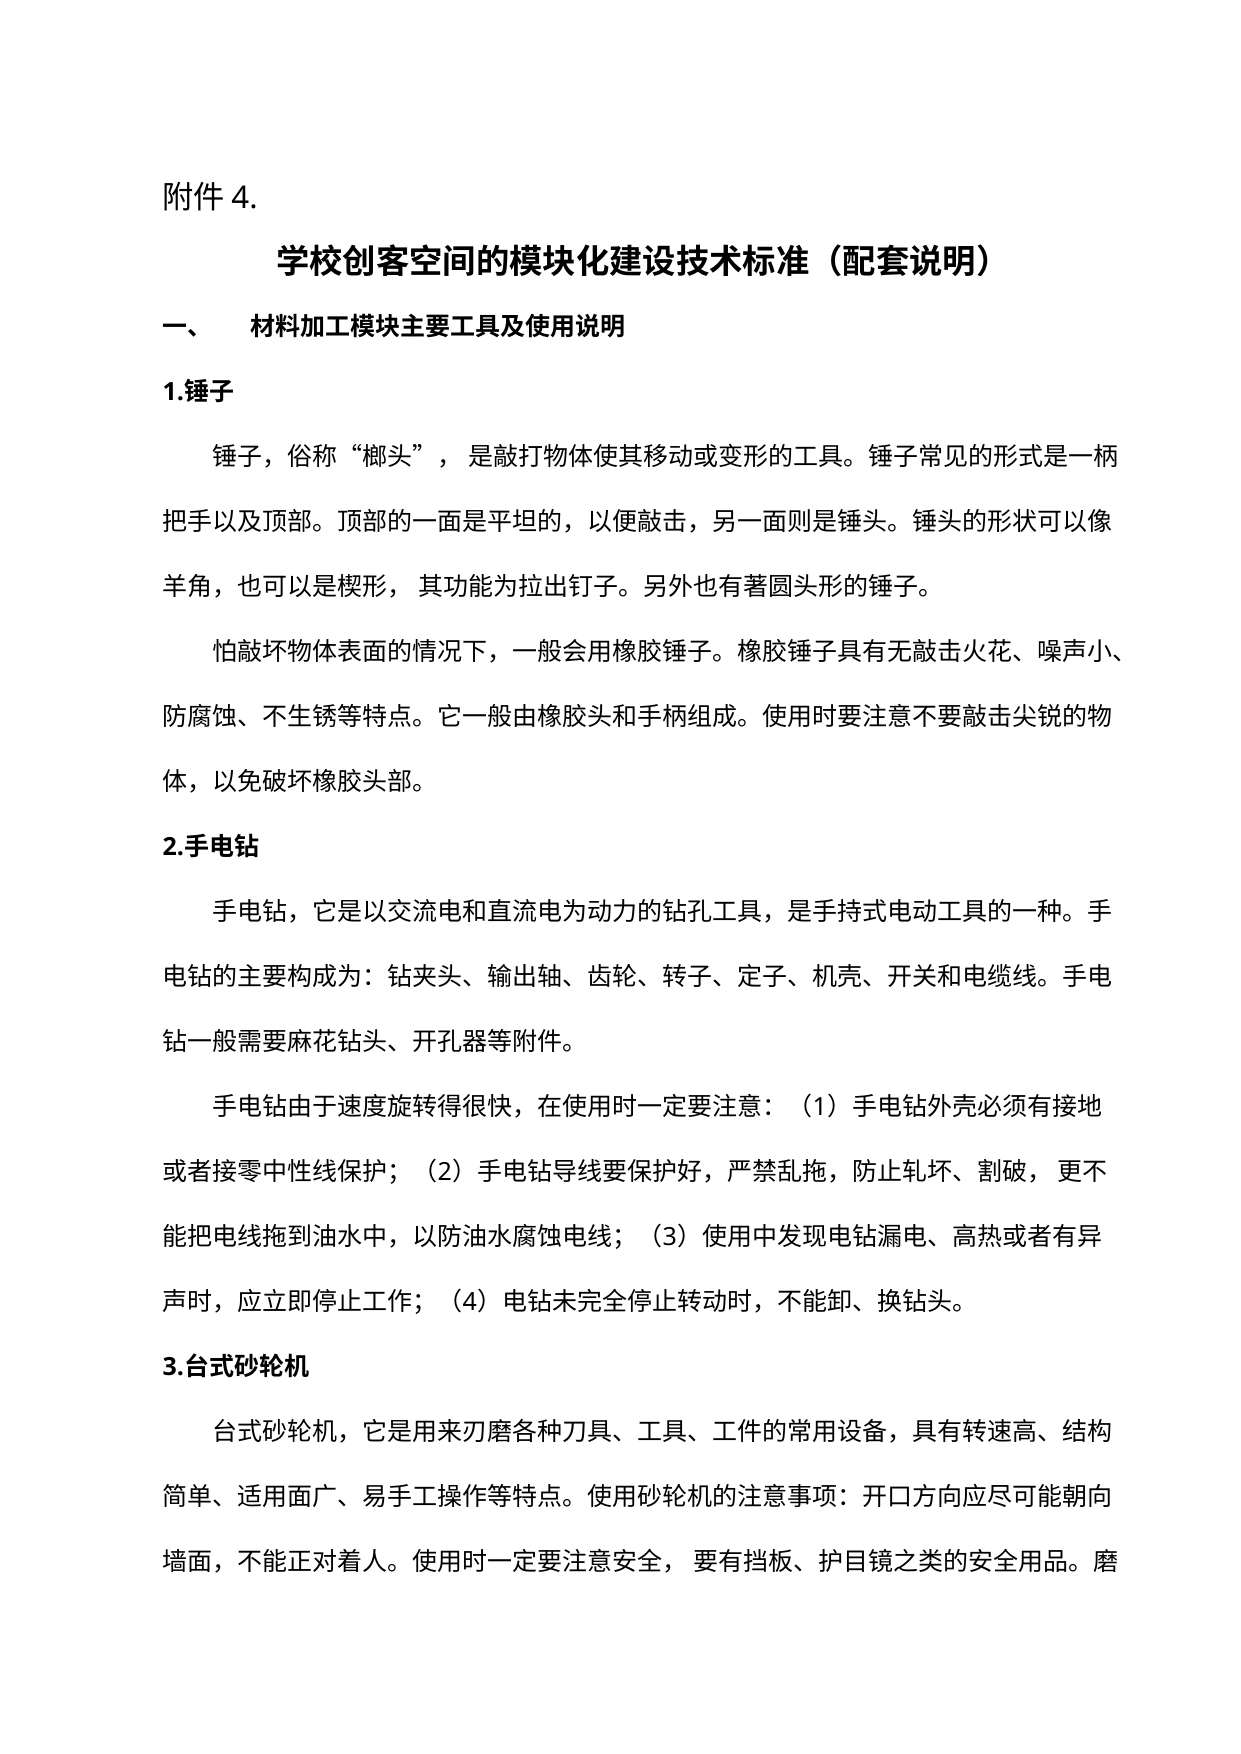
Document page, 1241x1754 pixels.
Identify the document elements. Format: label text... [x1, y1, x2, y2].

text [162, 1397, 1122, 1592]
text 3.台式砂轮机 [162, 1332, 1122, 1397]
text 1.锤子 [162, 357, 1122, 422]
list 材料加工模块主要工具及使用说明 [162, 292, 1122, 357]
text 2.手电钻 [162, 812, 1122, 877]
text 学校创客空间的模块化建设技术标准（配套说明） [162, 227, 1122, 292]
text 锤子，俗称“榔头”， 是敲打物体使其移动或变形的工具。锤子常见的形式是一柄把手以及顶部。顶部的一面是平坦的，以便敲击，另一面则是锤头。锤头的形状可以像羊角，也可以是楔形， 其功能为拉出钉子。另外也有著圆头形的锤子。 [162, 422, 1122, 617]
text 手电钻由于速度旋转得很快，在使用时一定要注意：（1）手电钻外壳必须有接地或者接零中性线保护；（2）手电钻导线要保护好，严禁乱拖，防止轧坏、割破， 更不能把电线拖到油水中，以防油水腐蚀电线；（3）使用中发现电钻漏电、高热或者有异声时，应立即停止工作；（4）电钻未完全停止转动时，不能卸、换钻头。 [162, 1072, 1122, 1332]
text 附件4. [162, 162, 1122, 227]
text 手电钻，它是以交流电和直流电为动力的钻孔工具，是手持式电动工具的一种。手电钻的主要构成为：钻夹头、输出轴、齿轮、转子、定子、机壳、开关和电缆线。手电钻一般需要麻花钻头、开孔器等附件。 [162, 877, 1122, 1072]
text 怕敲坏物体表面的情况下，一般会用橡胶锤子。橡胶锤子具有无敲击火花、噪声小、防腐蚀、不生锈等特点。它一般由橡胶头和手柄组成。使用时要注意不要敲击尖锐的物体，以免破坏橡胶头部。 [162, 617, 1122, 812]
